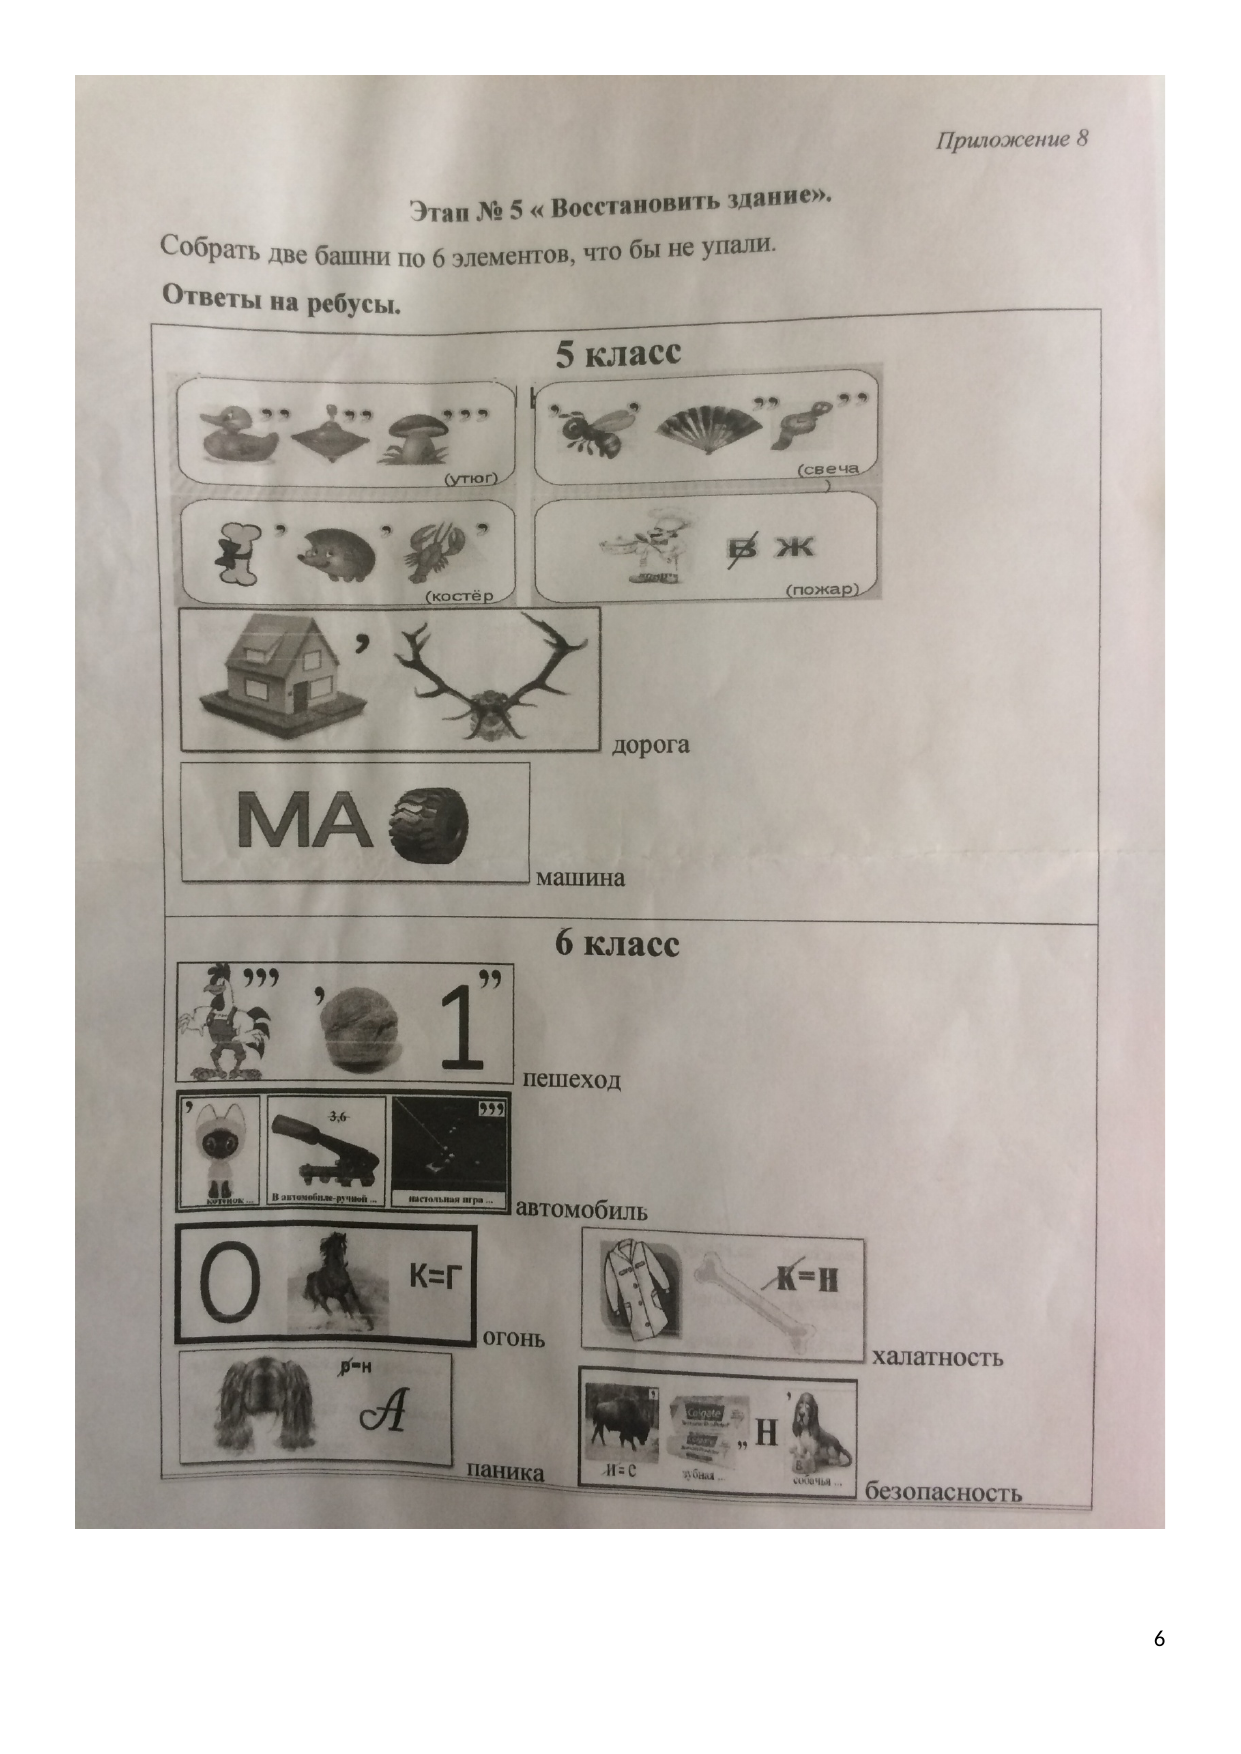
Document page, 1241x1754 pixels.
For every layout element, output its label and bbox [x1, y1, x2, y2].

picture [75, 75, 1166, 1529]
